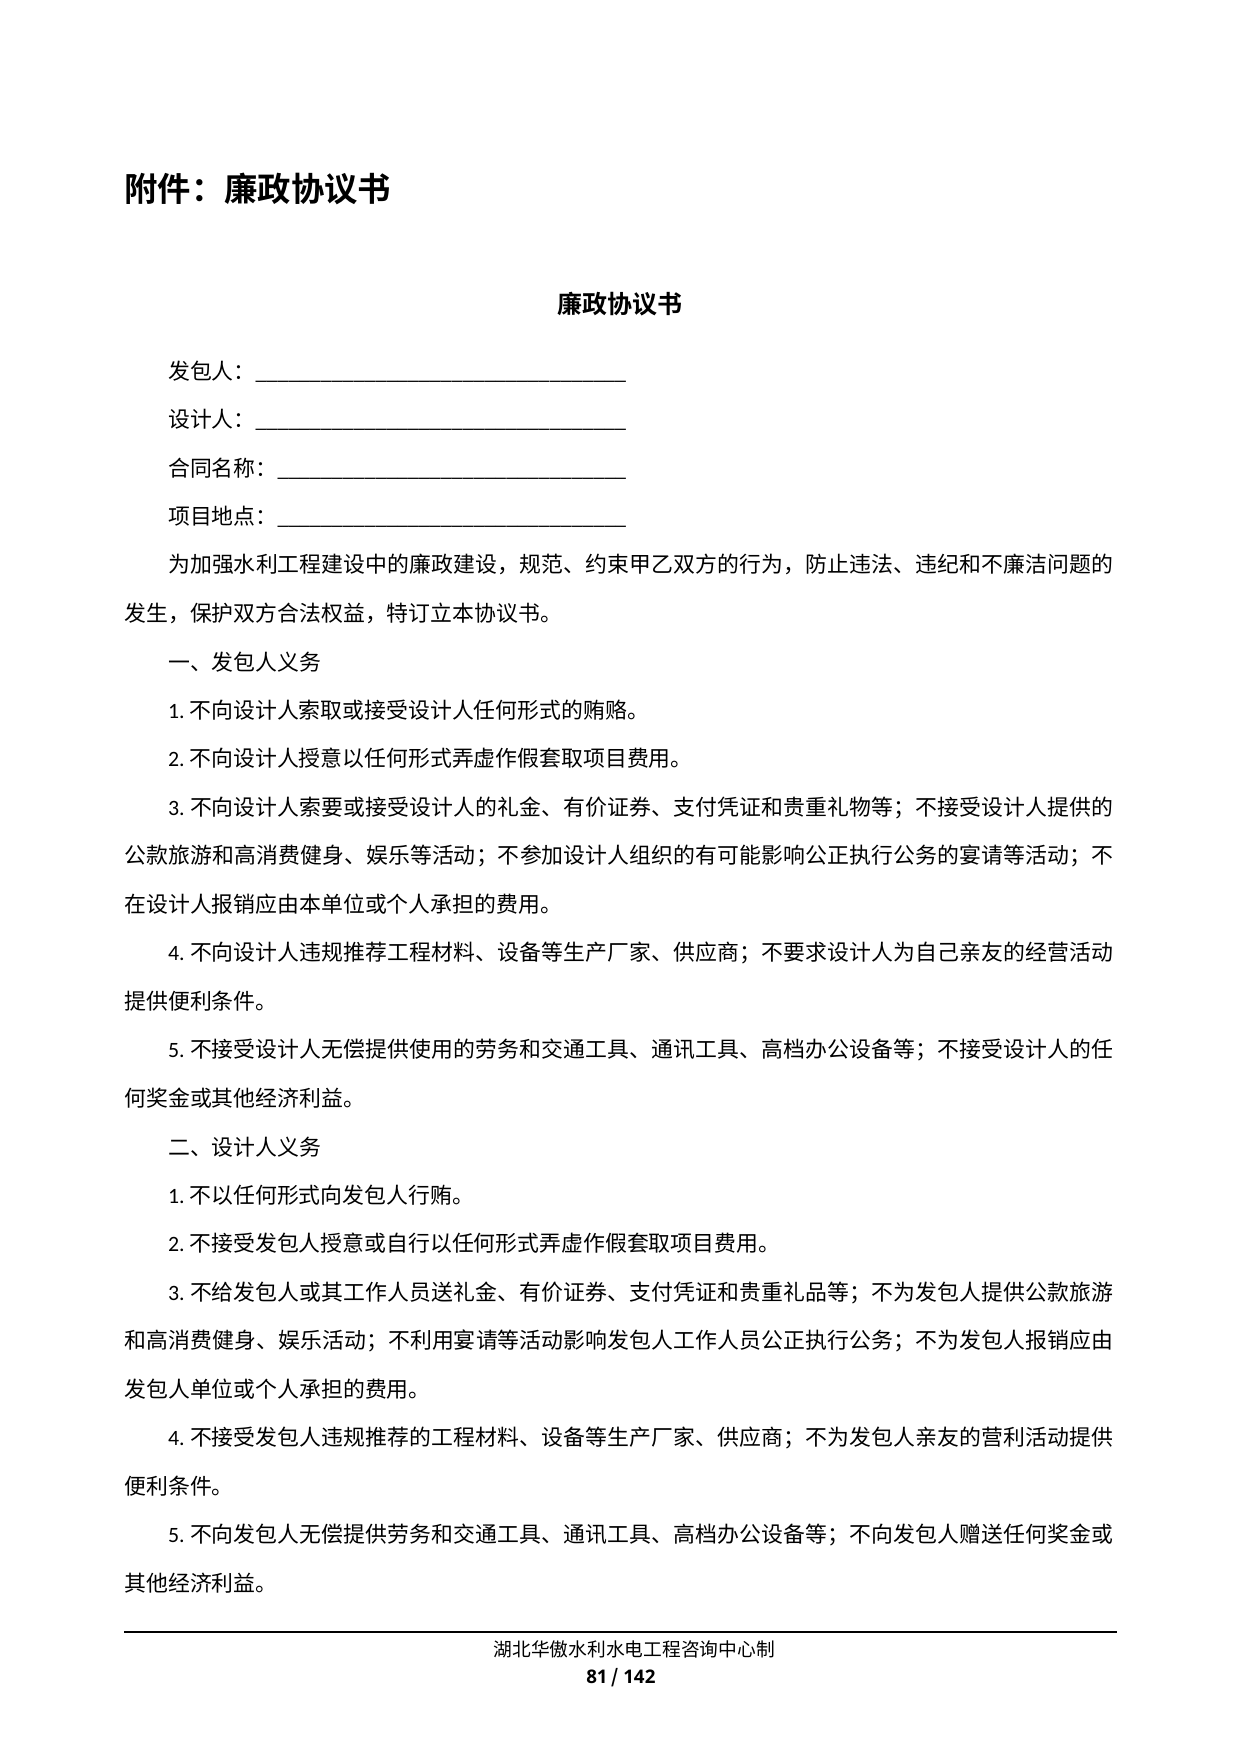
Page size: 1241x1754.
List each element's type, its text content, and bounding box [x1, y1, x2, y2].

text 廉政协议书 [124, 271, 1116, 336]
text 发包人：__________________________________ [124, 354, 1116, 386]
text 设计人：__________________________________ [124, 402, 1116, 434]
text 项目地点：________________________________ [124, 499, 1116, 531]
text 4. 不向设计人违规推荐工程材料、设备等生产厂家、供应商；不要求设计人为自己亲友的经营活动提供便利条件。 [124, 935, 1116, 1016]
text 一、发包人义务 [124, 644, 1116, 677]
text 5. 不接受设计人无偿提供使用的劳务和交通工具、通讯工具、高档办公设备等；不接受设计人的任何奖金或其他经济利益。 [124, 1032, 1116, 1113]
text 1. 不向设计人索取或接受设计人任何形式的贿赂。 [124, 692, 1116, 725]
text 3. 不给发包人或其工作人员送礼金、有价证券、支付凭证和贵重礼品等；不为发包人提供公款旅游和高消费健身、娱乐活动；不利用宴请等活动影响发包人工作人员公正执行公务；不为发包人报销应由发包人单位或个人承担的费用。 [124, 1274, 1116, 1404]
text 2. 不接受发包人授意或自行以任何形式弄虚作假套取项目费用。 [124, 1226, 1116, 1258]
text 2. 不向设计人授意以任何形式弄虚作假套取项目费用。 [124, 741, 1116, 773]
text 5. 不向发包人无偿提供劳务和交通工具、通讯工具、高档办公设备等；不向发包人赠送任何奖金或其他经济利益。 [124, 1517, 1116, 1598]
text 3. 不向设计人索要或接受设计人的礼金、有价证券、支付凭证和贵重礼物等；不接受设计人提供的公款旅游和高消费健身、娱乐等活动；不参加设计人组织的有可能影响公正执行公务的宴请等活动；不在设计人报销应由本单位或个人承担的费用。 [124, 789, 1116, 919]
text 为加强水利工程建设中的廉政建设，规范、约束甲乙双方的行为，防止违法、违纪和不廉洁问题的发生，保护双方合法权益，特订立本协议书。 [124, 547, 1116, 628]
text 1. 不以任何形式向发包人行贿。 [124, 1177, 1116, 1210]
text 二、设计人义务 [124, 1129, 1116, 1162]
text 合同名称：________________________________ [124, 450, 1116, 483]
text 4. 不接受发包人违规推荐的工程材料、设备等生产厂家、供应商；不为发包人亲友的营利活动提供便利条件。 [124, 1420, 1116, 1501]
subtitle 附件：廉政协议书 [124, 154, 1116, 219]
